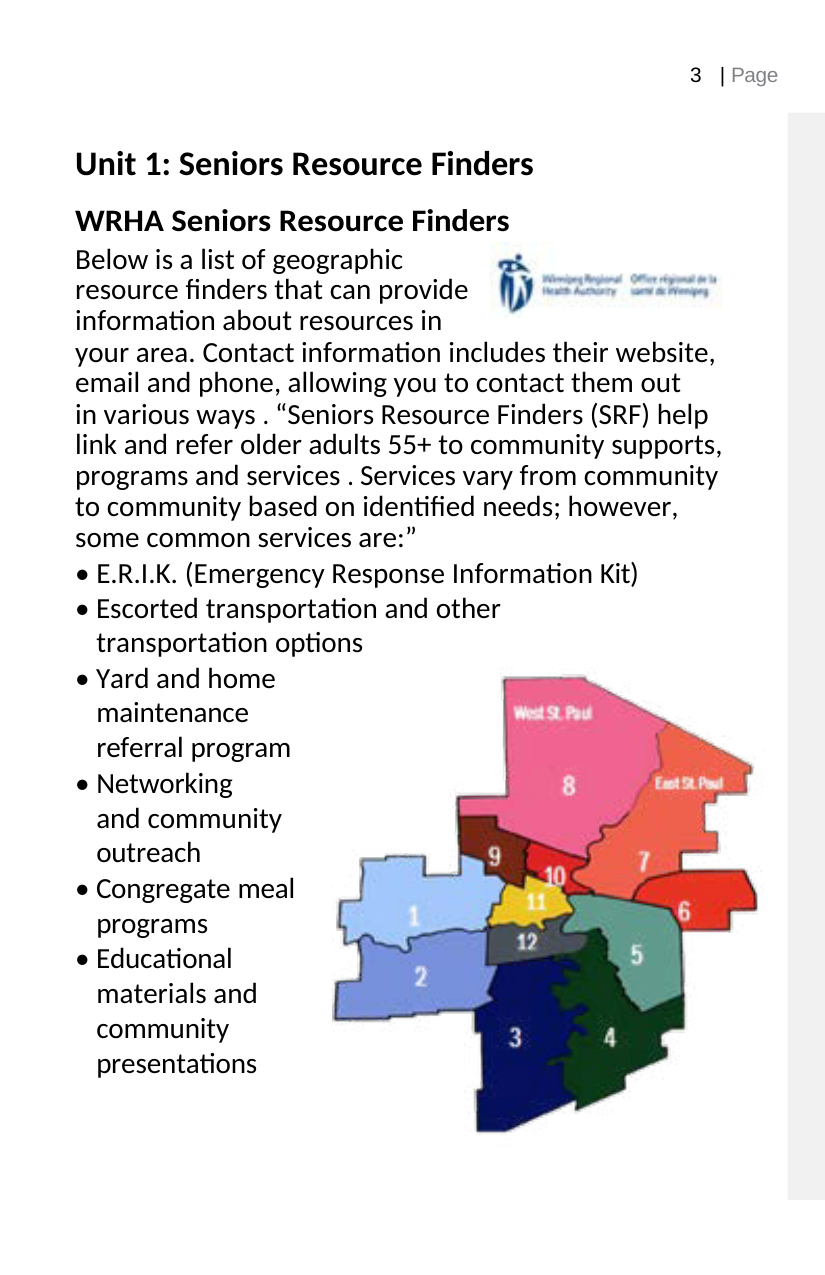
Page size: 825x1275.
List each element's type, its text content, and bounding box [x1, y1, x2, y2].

text Below is a list of geographic resource finders that can provide information about resources in [75, 245, 479, 338]
list Escorted transportation and other transportation options [75, 590, 677, 660]
text and community outreach [96, 800, 282, 870]
picture [489, 242, 723, 318]
subtitle WRHA Seniors Resource Finders [75, 201, 785, 239]
list E.R.I.K. (Emergency Response Information Kit) [75, 555, 785, 590]
list Networking [75, 765, 331, 800]
list Yard and home maintenance referral program [75, 660, 291, 765]
text in various ways . “Seniors Resource Finders (SRF) help link and refer older adults 55+ to community supports, programs and services . Services vary from community to community based on identified needs; however, some common services are:” [75, 400, 724, 555]
list Congregate meal programs [75, 870, 297, 940]
list Educational materials and community presentations [75, 941, 258, 1080]
subtitle Unit 1: Seniors Resource Finders [75, 141, 785, 183]
picture [331, 667, 775, 1147]
text your area. Contact information includes their website, email and phone, allowing you to contact them out [75, 338, 724, 400]
